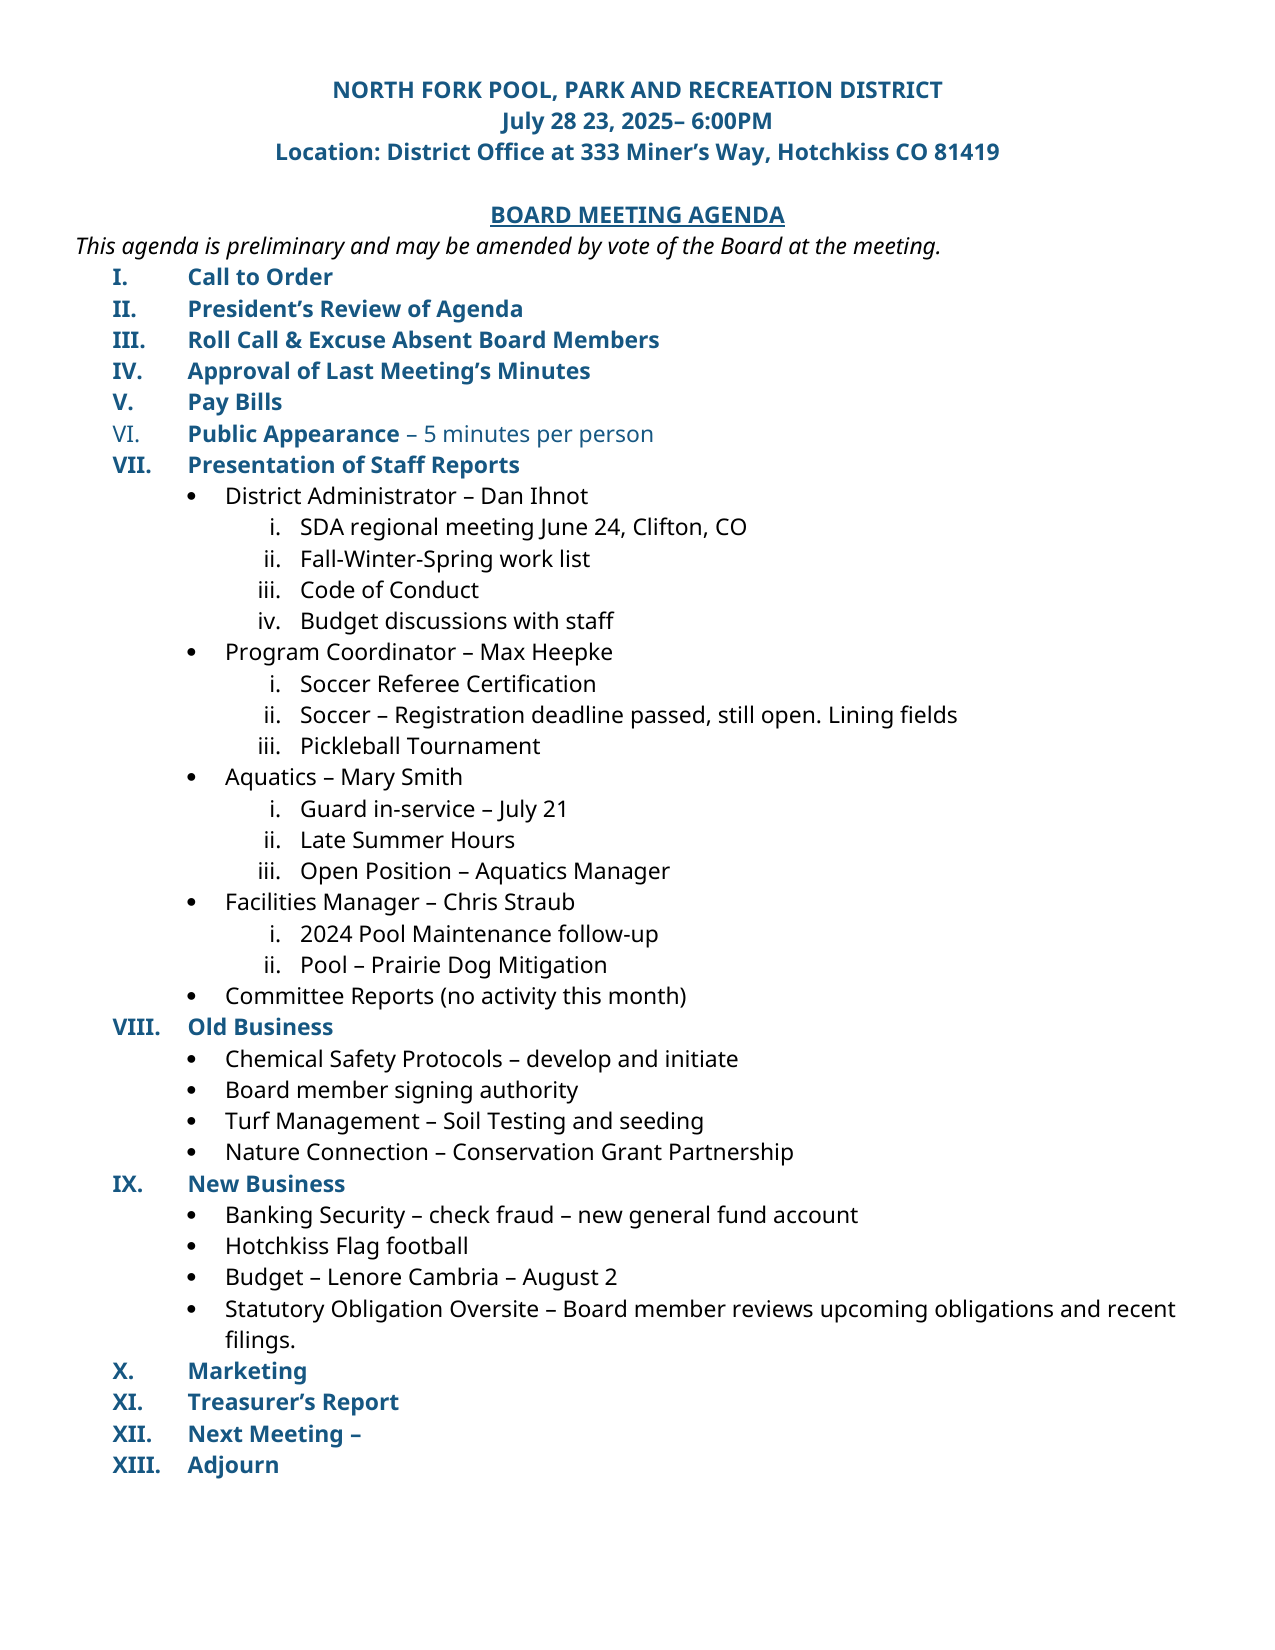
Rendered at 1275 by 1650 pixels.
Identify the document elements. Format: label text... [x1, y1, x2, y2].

list Fall-Winter-Spring work list [281, 542, 1200, 574]
list Budget discussions with staff [281, 605, 1200, 636]
subtitle Call to Order [112, 261, 1200, 292]
list Banking Security – check fraud – new general fund account [187, 1199, 1200, 1230]
list Budget – Lenore Cambria – August 2 [187, 1261, 1200, 1292]
subtitle Approval of Last Meeting’s Minutes [112, 355, 1200, 386]
list Pickleball Tournament [281, 730, 1200, 761]
list Statutory Obligation Oversite – Board member reviews upcoming obligations and recent filings. [187, 1292, 1200, 1355]
list SDA regional meeting June 24, Clifton, CO [281, 511, 1200, 542]
list Soccer Referee Certification [281, 667, 1200, 699]
list Committee Reports (no activity this month) [187, 980, 1200, 1011]
list Public Appearance – 5 minutes per person [112, 417, 1200, 449]
list Chemical Safety Protocols – develop and initiate [187, 1042, 1200, 1074]
subtitle Treasurer’s Report [112, 1386, 1200, 1417]
subtitle BOARD MEETING AGENDA [75, 199, 1200, 230]
list Aquatics – Mary Smith [187, 761, 1200, 792]
list Soccer – Registration deadline passed, still open. Lining fields [281, 699, 1200, 730]
list 2024 Pool Maintenance follow-up [281, 917, 1200, 949]
list Turf Management – Soil Testing and seeding [187, 1105, 1200, 1136]
list Late Summer Hours [281, 824, 1200, 855]
list Code of Conduct [281, 574, 1200, 605]
list Nature Connection – Conservation Grant Partnership [187, 1136, 1200, 1167]
list Facilities Manager – Chris Straub [187, 886, 1200, 917]
list Pool – Prairie Dog Mitigation [281, 949, 1200, 980]
subtitle President’s Review of Agenda [112, 292, 1200, 324]
subtitle Presentation of Staff Reports [112, 449, 1200, 480]
list Guard in-service – July 21 [281, 792, 1200, 824]
list Program Coordinator – Max Heepke [187, 636, 1200, 667]
list Hotchkiss Flag football [187, 1230, 1200, 1261]
subtitle Pay Bills [112, 386, 1200, 417]
subtitle Old Business [112, 1011, 1200, 1042]
subtitle Adjourn [112, 1449, 1200, 1480]
subtitle Marketing [112, 1355, 1200, 1386]
list Board member signing authority [187, 1074, 1200, 1105]
subtitle Roll Call & Excuse Absent Board Members [112, 324, 1200, 355]
list Next Meeting – [112, 1417, 1200, 1449]
list Open Position – Aquatics Manager [281, 855, 1200, 886]
text This agenda is preliminary and may be amended by vote of the Board at the meeting. [75, 230, 1200, 261]
list District Administrator – Dan Ihnot [187, 480, 1200, 511]
subtitle New Business [112, 1167, 1200, 1199]
